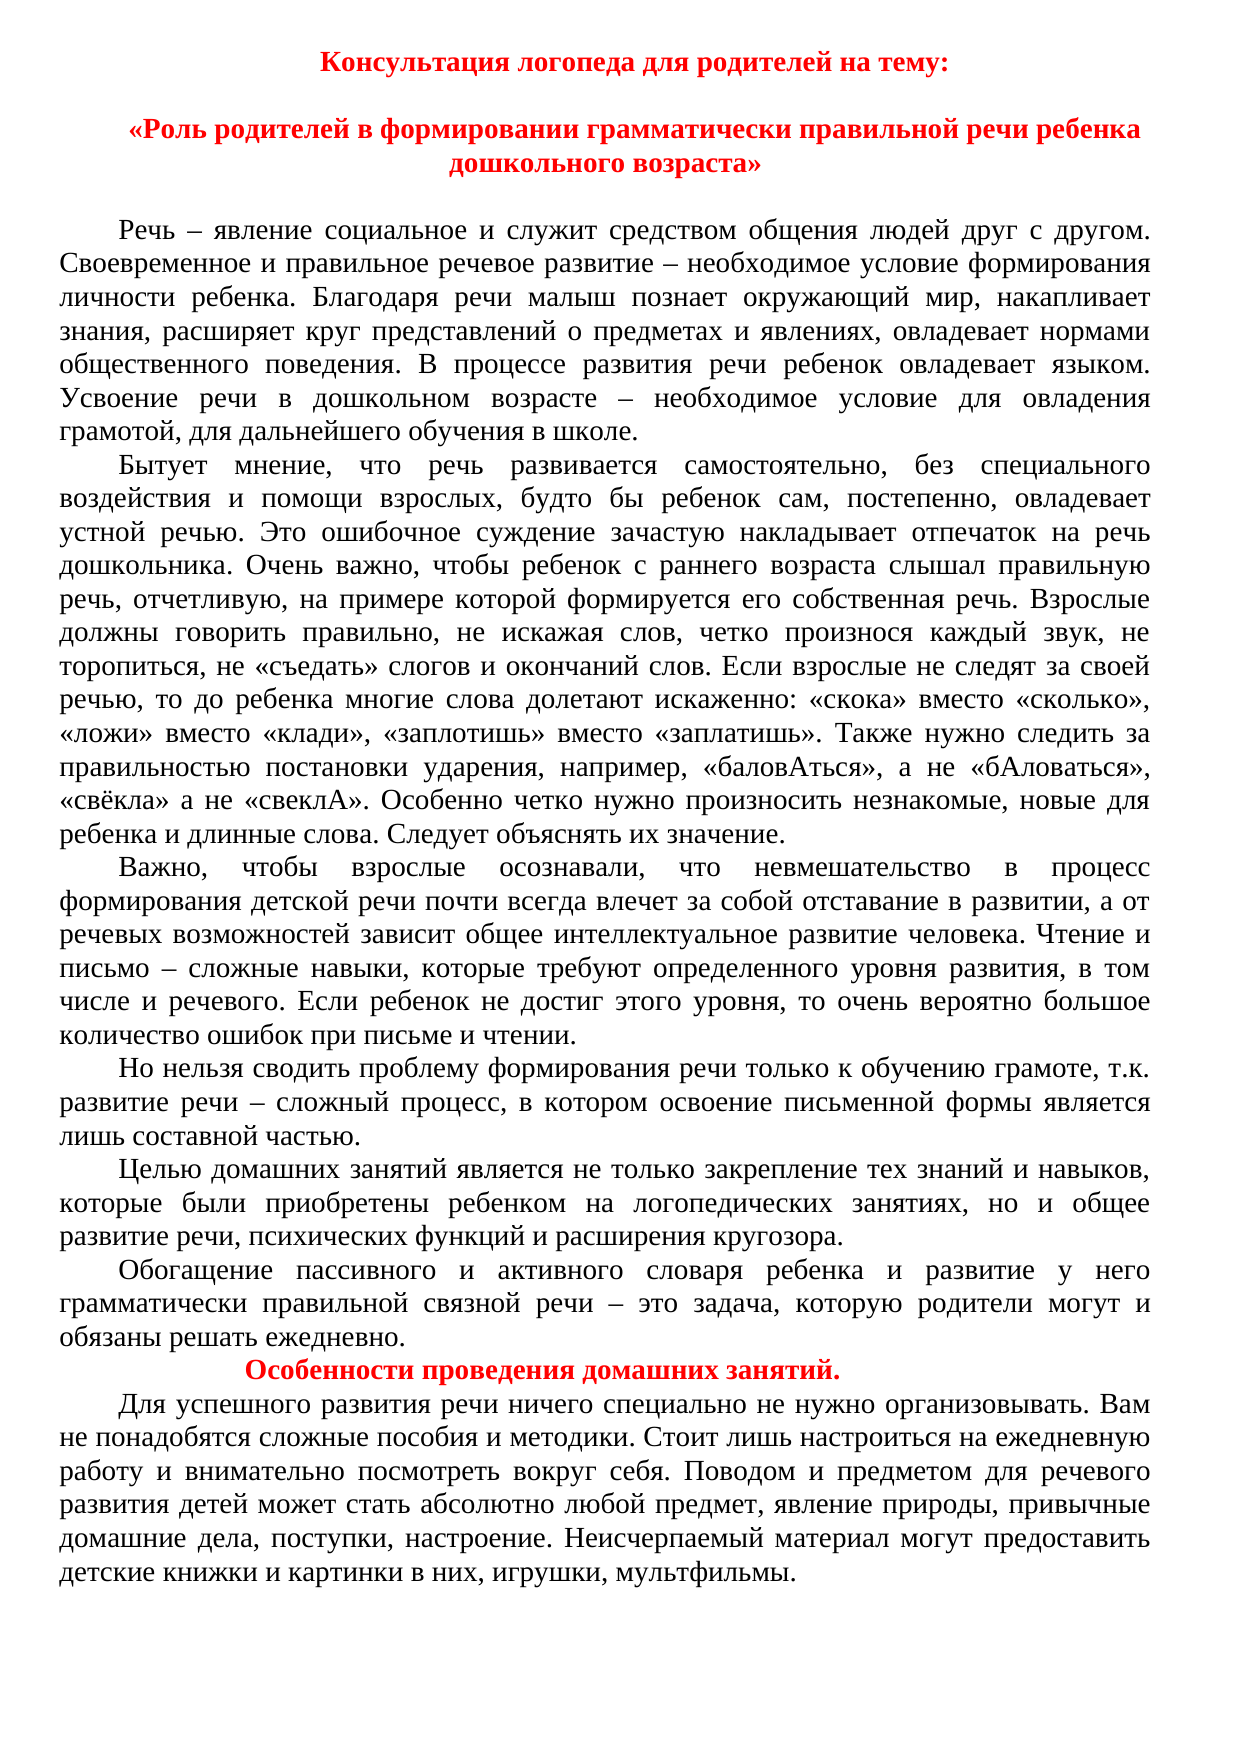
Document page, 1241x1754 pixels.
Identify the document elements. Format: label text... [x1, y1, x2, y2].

text Для успешного развития речи ничего специально не нужно организовывать. Вам не понадобятся сложные пособия и методики. Стоит лишь настроиться на ежедневную работу и внимательно посмотреть вокруг себя. Поводом и предметом для речевого развития детей может стать абсолютно любой предмет, явление природы, привычные домашние дела, поступки, настроение. Неисчерпаемый материал могут предоставить детские книжки и картинки в них, игрушки, мультфильмы. [59, 1386, 1152, 1587]
text Но нельзя сводить проблему формирования речи только к обучению грамоте, т.к. развитие речи – сложный процесс, в котором освоение письменной формы является лишь составной частью. [59, 1051, 1152, 1151]
text Речь – явление социальное и служит средством общения людей друг с другом. Своевременное и правильное речевое развитие – необходимое условие формирования личности ребенка. Благодаря речи малыш познает окружающий мир, накапливает знания, расширяет круг представлений о предметах и явлениях, овладевает нормами общественного поведения. В процессе развития речи ребенок овладевает языком. Усвоение речи в дошкольном возрасте – необходимое условие для овладения грамотой, для дальнейшего обучения в школе. [59, 212, 1152, 447]
text Бытует мнение, что речь развивается самостоятельно, без специального воздействия и помощи взрослых, будто бы ребенок сам, постепенно, овладевает устной речью. Это ошибочное суждение зачастую накладывает отпечаток на речь дошкольника. Очень важно, чтобы ребенок с раннего возраста слышал правильную речь, отчетливую, на примере которой формируется его собственная речь. Взрослые должны говорить правильно, не искажая слов, четко произнося каждый звук, не торопиться, не «съедать» слогов и окончаний слов. Если взрослые не следят за своей речью, то до ребенка многие слова долетают искаженно: «скока» вместо «сколько», «ложи» вместо «клади», «заплотишь» вместо «заплатишь». Также нужно следить за правильностью постановки ударения, например, «баловАться», а не «бАловаться», «свёкла» а не «свеклА». Особенно четко нужно произносить незнакомые, новые для ребенка и длинные слова. Следует объяснять их значение. [59, 447, 1152, 849]
text Целью домашних занятий является не только закрепление тех знаний и навыков, которые были приобретены ребенком на логопедических занятиях, но и общее развитие речи, психических функций и расширения кругозора. [59, 1151, 1152, 1252]
text Консультация логопеда для родителей на тему: [59, 44, 1152, 78]
text Обогащение пассивного и активного словаря ребенка и развитие у него грамматически правильной связной речи – это задача, которую родители могут и обязаны решать ежедневно. [59, 1252, 1152, 1352]
text Важно, чтобы взрослые осознавали, что невмешательство в процесс формирования детской речи почти всегда влечет за собой отставание в развитии, а от речевых возможностей зависит общее интеллектуальное развитие человека. Чтение и письмо – сложные навыки, которые требуют определенного уровня развития, в том числе и речевого. Если ребенок не достиг этого уровня, то очень вероятно большое количество ошибок при письме и чтении. [59, 849, 1152, 1051]
text «Роль родителей в формировании грамматически правильной речи ребенка дошкольного возраста» [59, 111, 1152, 178]
text Особенности проведения домашних занятий. [185, 1352, 1152, 1386]
